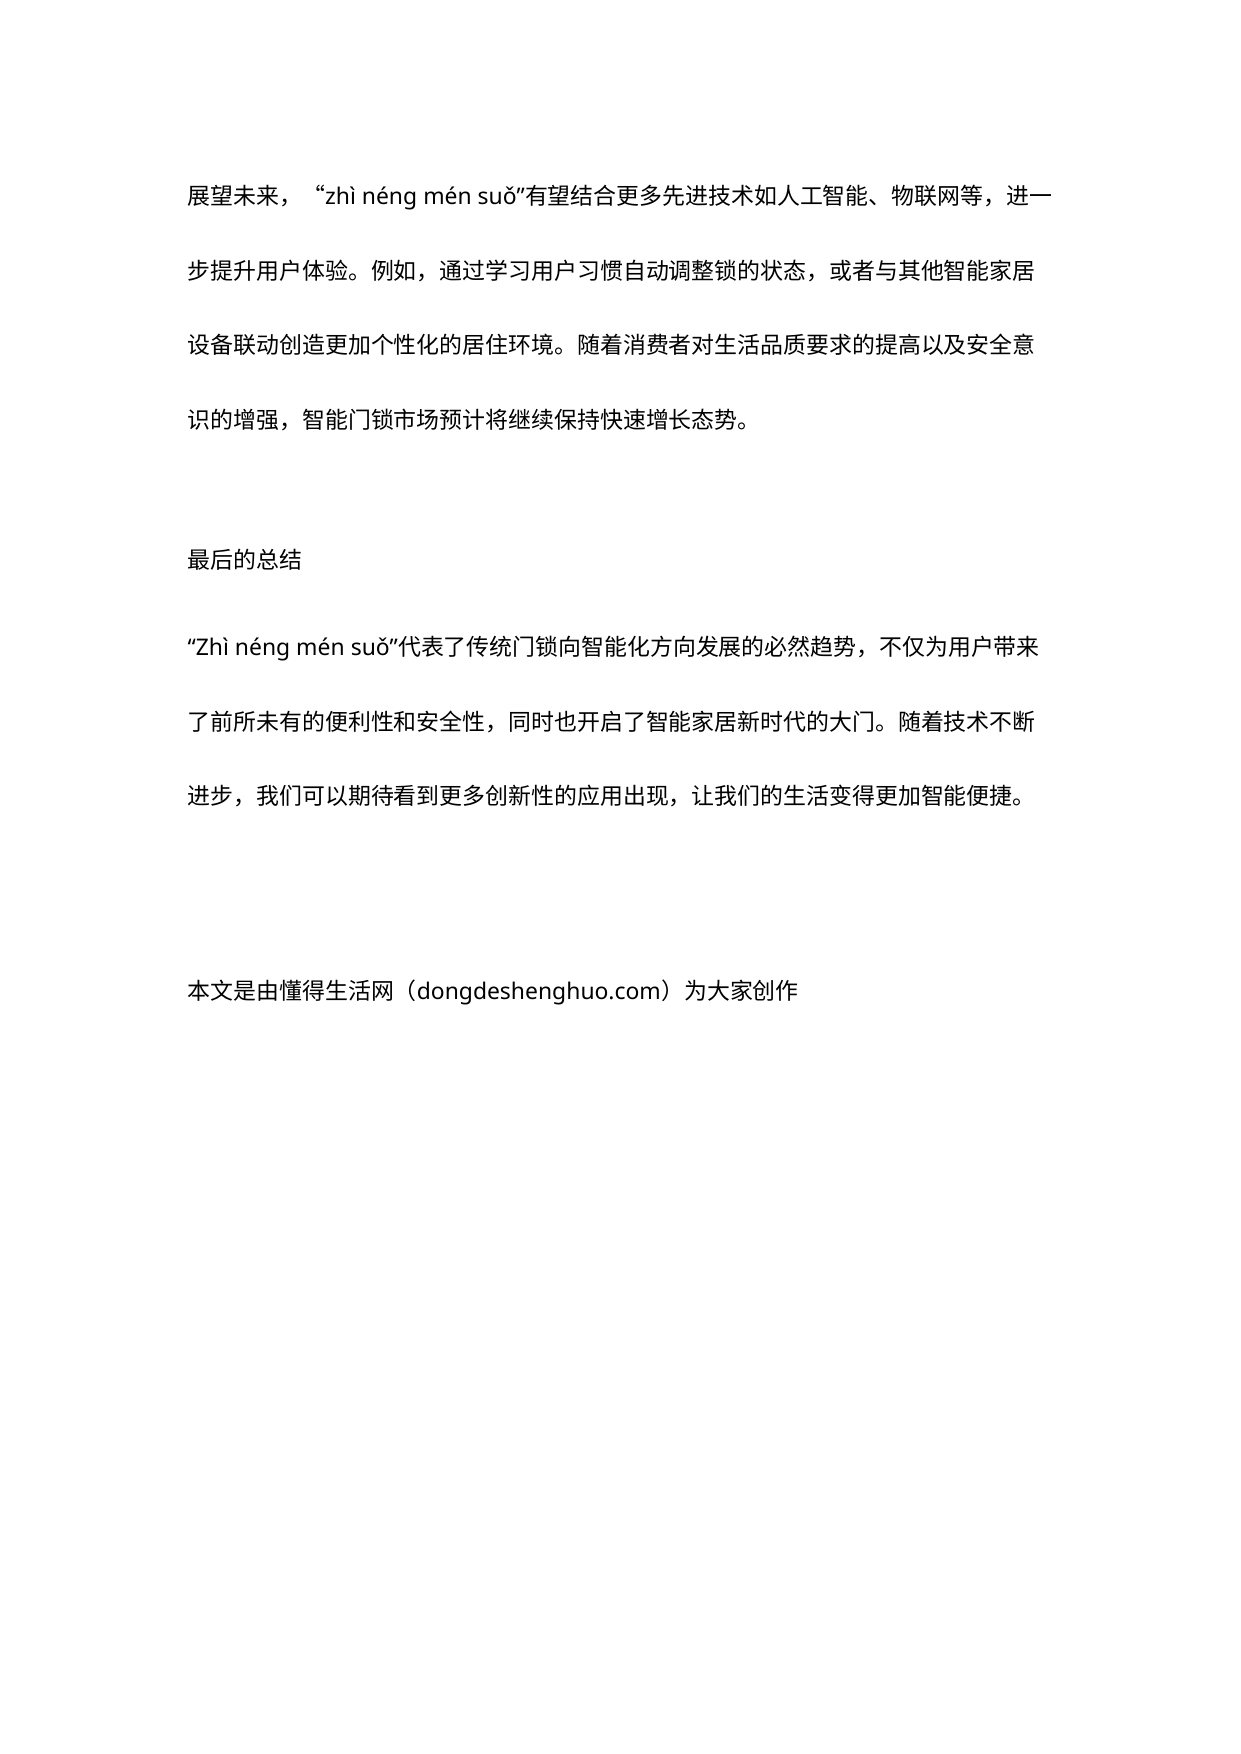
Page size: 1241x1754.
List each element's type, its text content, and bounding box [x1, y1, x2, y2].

text 最后的总结 [187, 526, 1053, 591]
text 本文是由懂得生活网（dongdeshenghuo.com）为大家创作 [187, 957, 1053, 1022]
text “Zhì néng mén suǒ”代表了传统门锁向智能化方向发展的必然趋势，不仅为用户带来了前所未有的便利性和安全性，同时也开启了智能家居新时代的大门。随着技术不断进步，我们可以期待看到更多创新性的应用出现，让我们的生活变得更加智能便捷。 [187, 613, 1053, 827]
text 展望未来，“zhì néng mén suǒ”有望结合更多先进技术如人工智能、物联网等，进一步提升用户体验。例如，通过学习用户习惯自动调整锁的状态，或者与其他智能家居设备联动创造更加个性化的居住环境。随着消费者对生活品质要求的提高以及安全意识的增强，智能门锁市场预计将继续保持快速增长态势。 [187, 162, 1053, 451]
